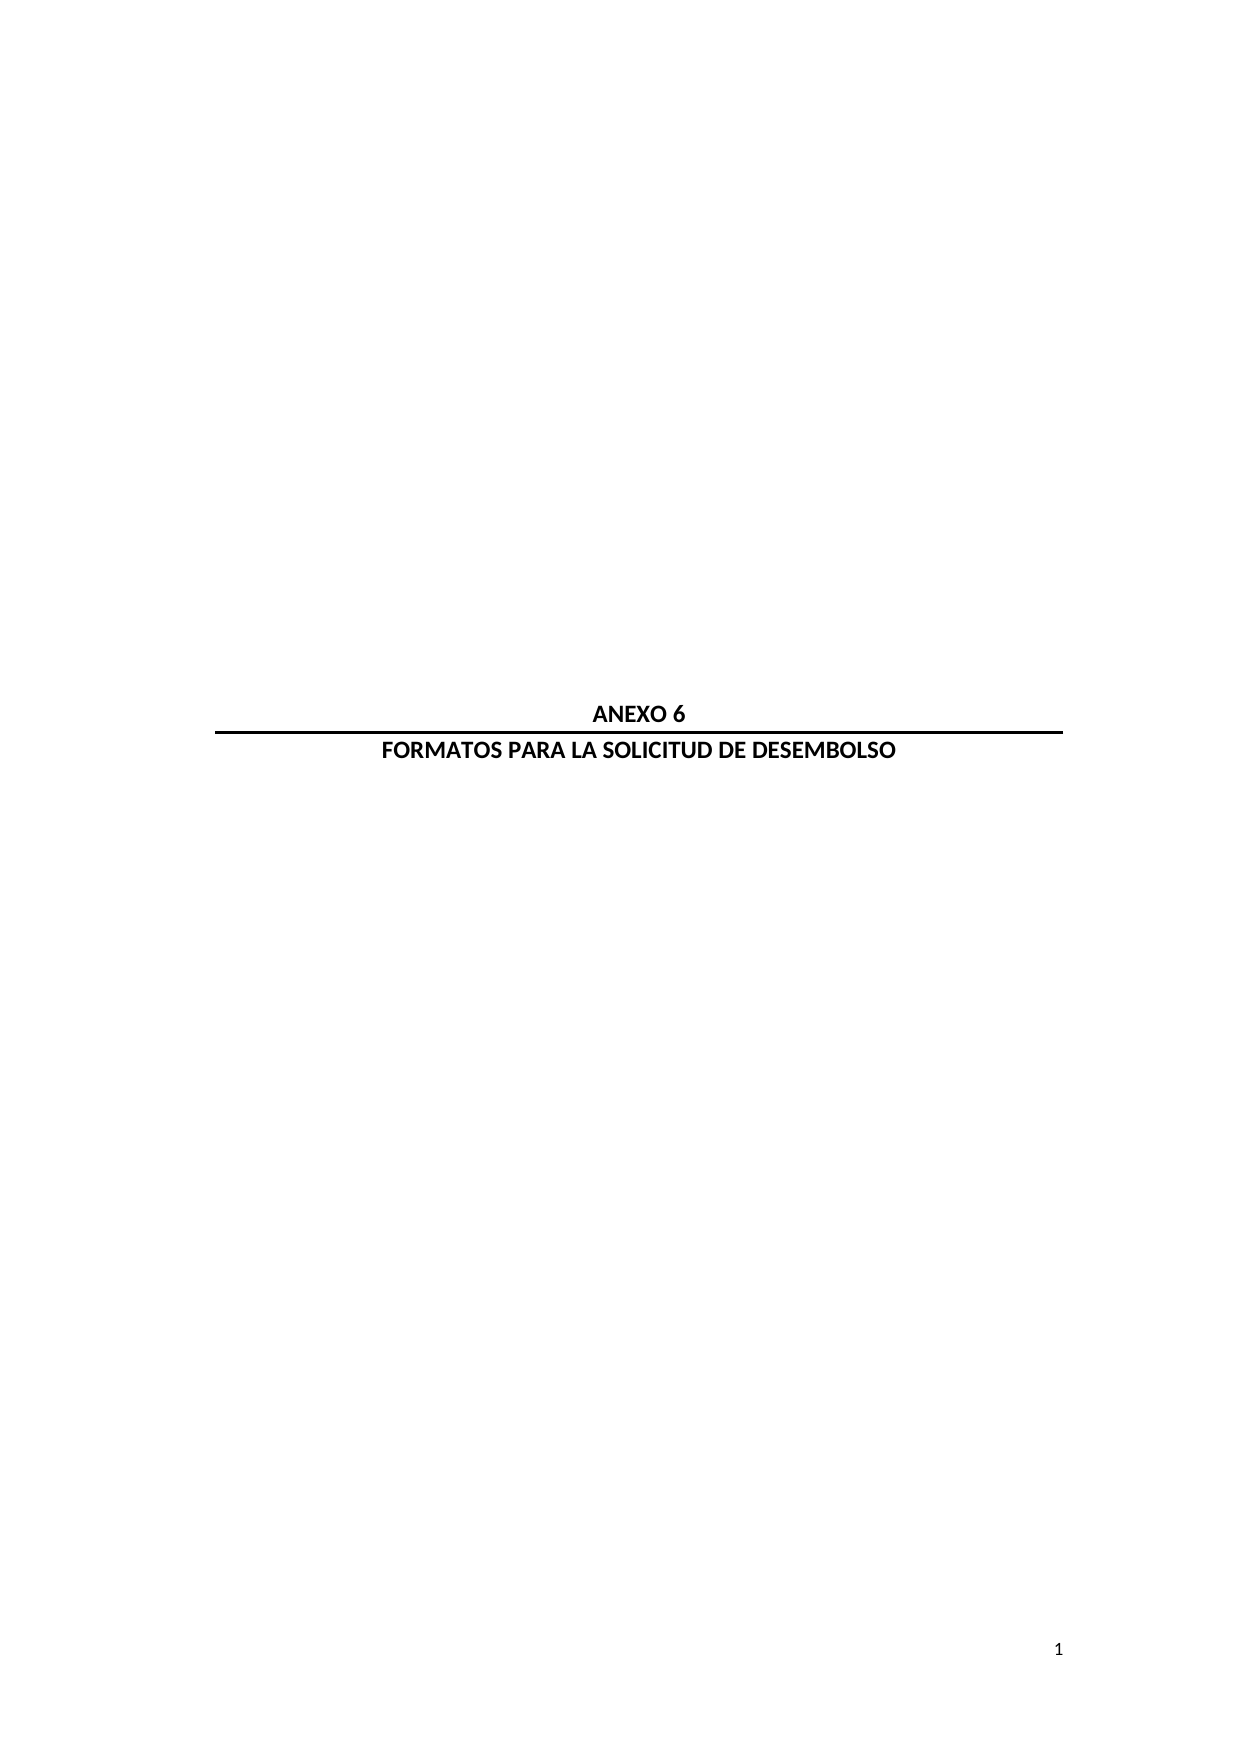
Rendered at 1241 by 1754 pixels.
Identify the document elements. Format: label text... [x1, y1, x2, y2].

text FORMATOS PARA LA SOLICITUD DE DESEMBOLSO [215, 734, 1063, 764]
text ANEXO 6 [215, 698, 1063, 731]
